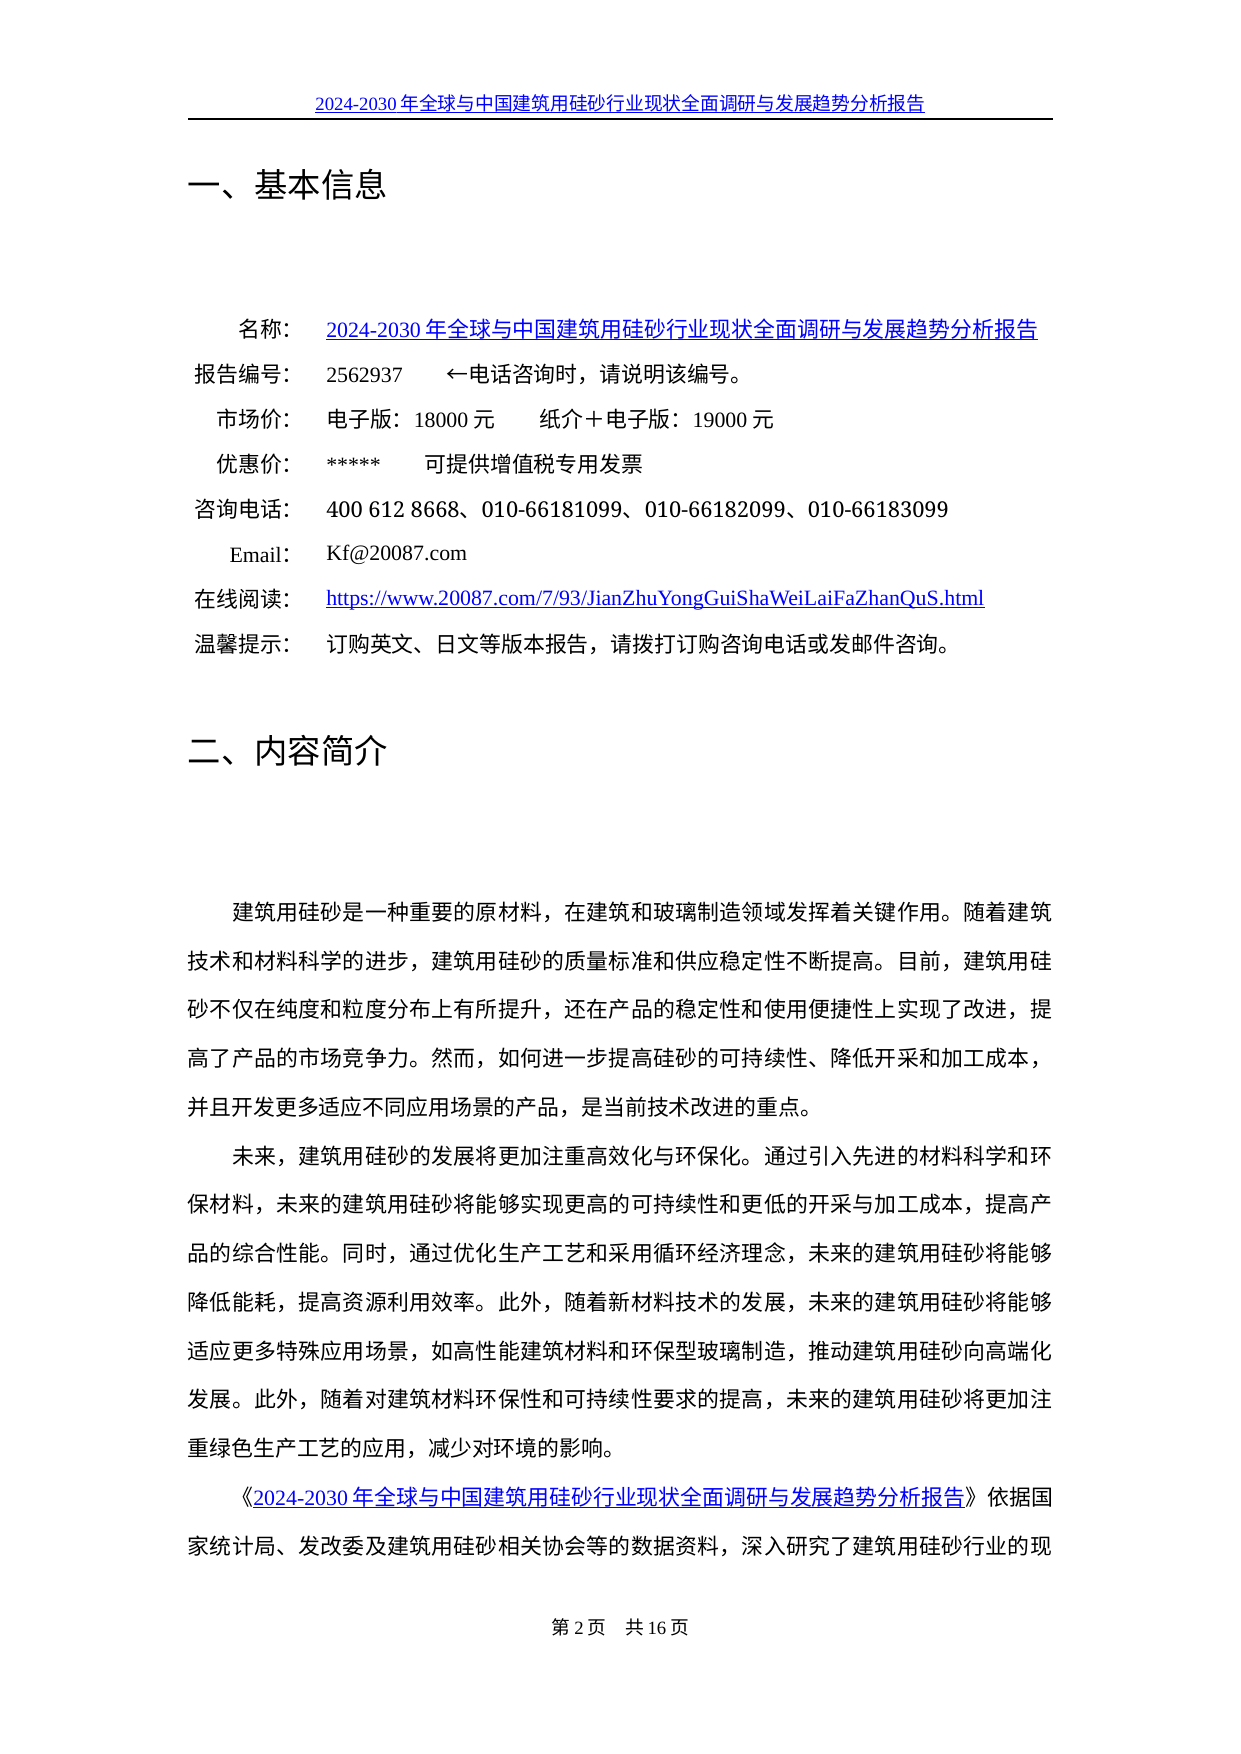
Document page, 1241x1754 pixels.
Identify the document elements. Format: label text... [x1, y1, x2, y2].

table_cell 订购英文、日文等版本报告，请拨打订购咨询电话或发邮件咨询。 [315, 627, 1073, 672]
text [187, 894, 1053, 1561]
title 一、基本信息 [187, 150, 1053, 215]
title 二、内容简介 [187, 717, 1053, 782]
table_cell Kf@20087.com [315, 537, 1073, 582]
table_cell ***** 可提供增值税专用发票 [315, 447, 1073, 492]
table_cell 优惠价： [167, 447, 315, 492]
table_cell 咨询电话： [167, 492, 315, 537]
table_header 名称： [167, 312, 315, 357]
table_cell 市场价： [167, 402, 315, 447]
table_cell 电子版：18000 元 纸介＋电子版：19000 元 [315, 402, 1073, 447]
table_cell Email： [167, 537, 315, 582]
table_cell [315, 582, 1073, 627]
table_cell 温馨提示： [167, 627, 315, 672]
table_cell 在线阅读： [167, 582, 315, 627]
table_header 2024-2030年全球与中国建筑用硅砂行业现状全面调研与发展趋势分析报告 [315, 312, 1073, 357]
table_cell 2562937 ←电话咨询时，请说明该编号。 [315, 357, 1073, 402]
table_cell 400 612 8668、010-66181099、010-66182099、010-66183099 [315, 492, 1073, 537]
table_cell 报告编号： [167, 357, 315, 402]
